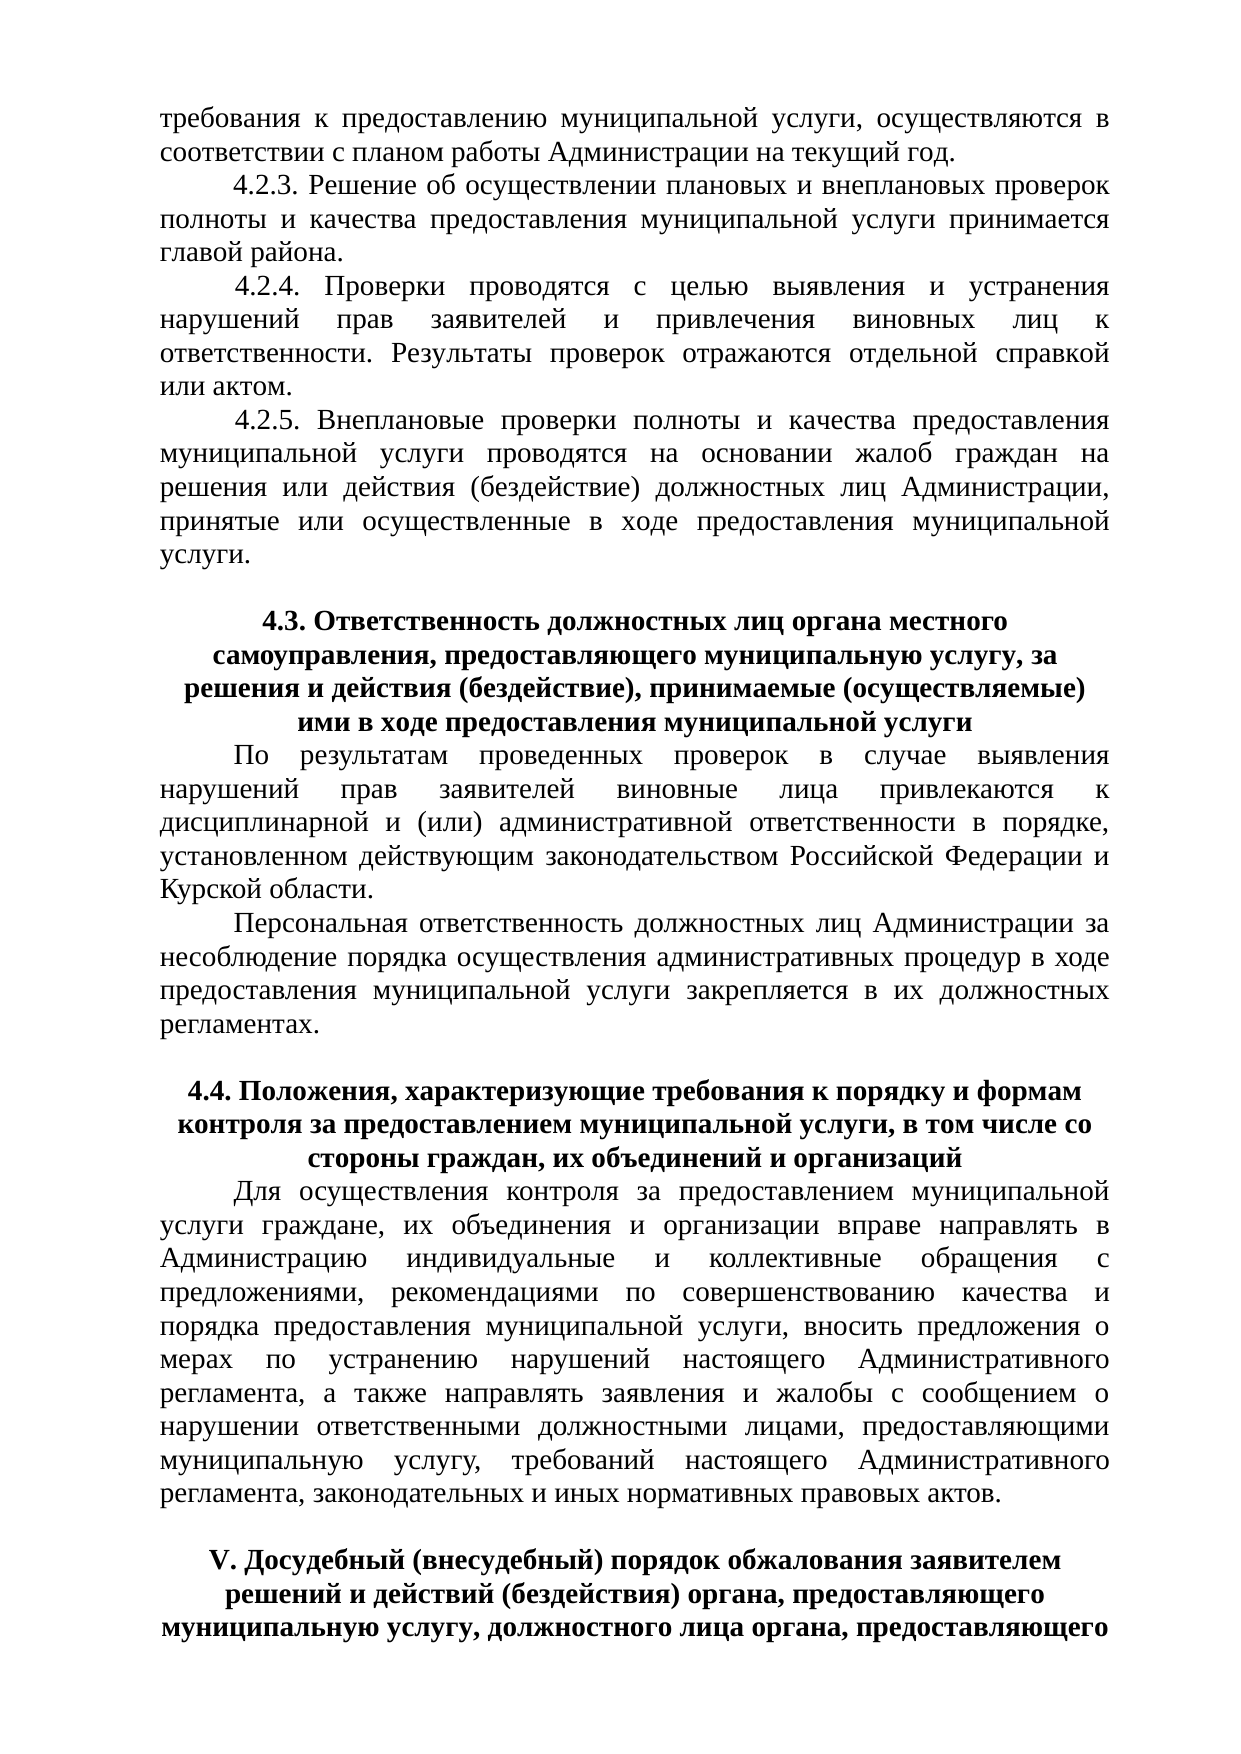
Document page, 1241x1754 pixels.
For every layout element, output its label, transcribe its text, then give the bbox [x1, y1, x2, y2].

text По результатам проведенных проверок в случае выявления нарушений прав заявителей виновные лица привлекаются к дисциплинарной и (или) административной ответственности в порядке, установленном действующим законодательством Российской Федерации и Курской области. [159, 737, 1110, 905]
text Персональная ответственность должностных лиц Администрации за несоблюдение порядка осуществления административных процедур в ходе предоставления муниципальной услуги закрепляется в их должностных регламентах. [159, 905, 1110, 1039]
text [159, 1542, 1110, 1643]
text 4.2.3. Решение об осуществлении плановых и внеплановых проверок полноты и качества предоставления муниципальной услуги принимается главой района. [159, 167, 1110, 268]
text 4.2.5. Внеплановые проверки полноты и качества предоставления муниципальной услуги проводятся на основании жалоб граждан на решения или действия (бездействие) должностных лиц Администрации, принятые или осуществленные в ходе предоставления муниципальной услуги. [159, 402, 1110, 570]
text Для осуществления контроля за предоставлением муниципальной услуги граждане, их объединения и организации вправе направлять в Администрацию индивидуальные и коллективные обращения с предложениями, рекомендациями по совершенствованию качества и порядка предоставления муниципальной услуги, вносить предложения о мерах по устранению нарушений настоящего Административного регламента, а также направлять заявления и жалобы с сообщением о нарушении ответственными должностными лицами, предоставляющими муниципальную услугу, требований настоящего Административного регламента, законодательных и иных нормативных правовых актов. [159, 1173, 1110, 1509]
text 4.3. Ответственность должностных лиц органа местного самоуправления, предоставляющего муниципальную услугу, за решения и действия (бездействие), принимаемые (осуществляемые) ими в ходе предоставления муниципальной услуги [159, 603, 1110, 737]
text 4.2.4. Проверки проводятся с целью выявления и устранения нарушений прав заявителей и привлечения виновных лиц к ответственности. Результаты проверок отражаются отдельной справкой или актом. [159, 268, 1110, 402]
text 4.4. Положения, характеризующие требования к порядку и формам контроля за предоставлением муниципальной услуги, в том числе со стороны граждан, их объединений и организаций [159, 1073, 1110, 1173]
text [159, 100, 1110, 167]
